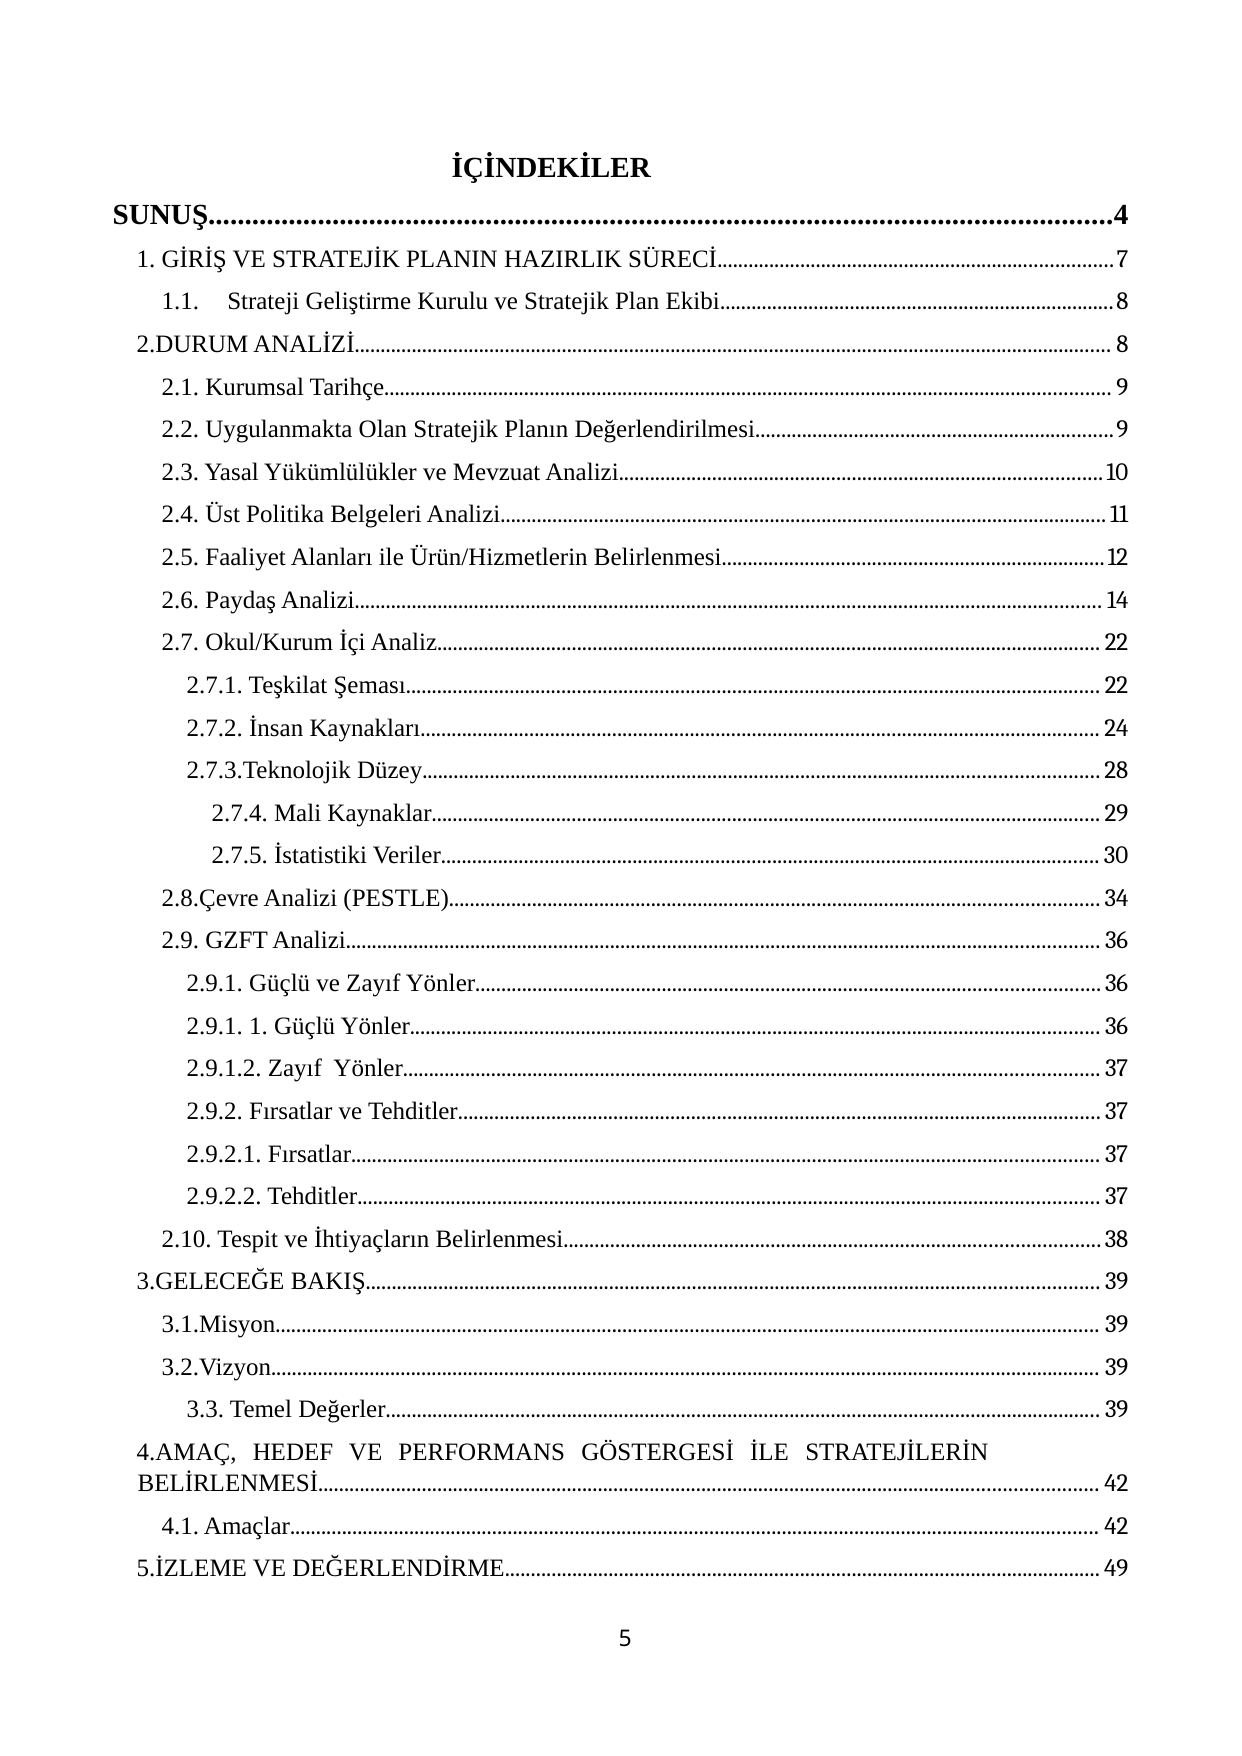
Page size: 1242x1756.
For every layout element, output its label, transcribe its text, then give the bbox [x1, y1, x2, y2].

text 2.7.1. Teşkilat Şeması 22 [186, 670, 989, 699]
text İÇİNDEKİLER [112, 150, 989, 183]
text 2.DURUM ANALİZİ 8 [136, 329, 989, 359]
text 2.9. GZFT Analizi 36 [161, 926, 989, 955]
text 2.2. Uygulanmakta Olan Stratejik Planın Değerlendirilmesi 9 [161, 414, 989, 444]
text 2.8.Çevre Analizi (PESTLE) 34 [161, 883, 989, 913]
text 2.7. Okul/Kurum İçi Analiz 22 [161, 627, 989, 657]
text SUNUŞ 4 [112, 197, 989, 230]
text 2.9.1. Güçlü ve Zayıf Yönler 36 [186, 968, 989, 998]
text 2.5. Faaliyet Alanları ile Ürün/Hizmetlerin Belirlenmesi 12 [161, 542, 989, 572]
text 2.9.2.2. Tehditler 37 [186, 1181, 989, 1211]
text 3.3. Temel Değerler 39 [186, 1394, 989, 1424]
text 2.1. Kurumsal Tarihçe 9 [161, 372, 989, 401]
text 2.10. Tespit ve İhtiyaçların Belirlenmesi 38 [161, 1224, 989, 1253]
text 3.GELECEĞE BAKIŞ 39 [136, 1266, 989, 1296]
text 2.9.1. 1. Güçlü Yönler 36 [186, 1011, 989, 1040]
text 1.1. Strateji Geliştirme Kurulu ve Stratejik Plan Ekibi 8 [161, 286, 989, 316]
text 2.9.2. Fırsatlar ve Tehditler 37 [186, 1096, 989, 1126]
text 2.7.4. Mali Kaynaklar 29 [211, 798, 989, 827]
text 2.7.5. İstatistiki Veriler 30 [211, 840, 989, 870]
text 2.6. Paydaş Analizi 14 [161, 585, 989, 614]
text 5.İZLEME VE DEĞERLENDİRME 49 [136, 1553, 989, 1583]
text 3.2.Vizyon 39 [161, 1352, 989, 1381]
text 3.1.Misyon 39 [161, 1309, 989, 1339]
text 2.4. Üst Politika Belgeleri Analizi 11 [161, 499, 989, 529]
text 2.7.3.Teknolojik Düzey 28 [186, 755, 989, 785]
text 4.1. Amaçlar 42 [161, 1511, 989, 1540]
text 2.9.1.2. Zayıf Yönler 37 [186, 1053, 989, 1083]
text 1. GİRİŞ VE STRATEJİK PLANIN HAZIRLIK SÜRECİ 7 [136, 244, 989, 273]
text 2.9.2.1. Fırsatlar 37 [186, 1139, 989, 1168]
text 4.AMAÇ, HEDEF VE PERFORMANS GÖSTERGESİ İLE STRATEJİLERİN BELİRLENMESİ 42 [136, 1437, 989, 1498]
text 2.7.2. İnsan Kaynakları 24 [186, 713, 989, 742]
text 2.3. Yasal Yükümlülükler ve Mevzuat Analizi 10 [161, 457, 989, 487]
